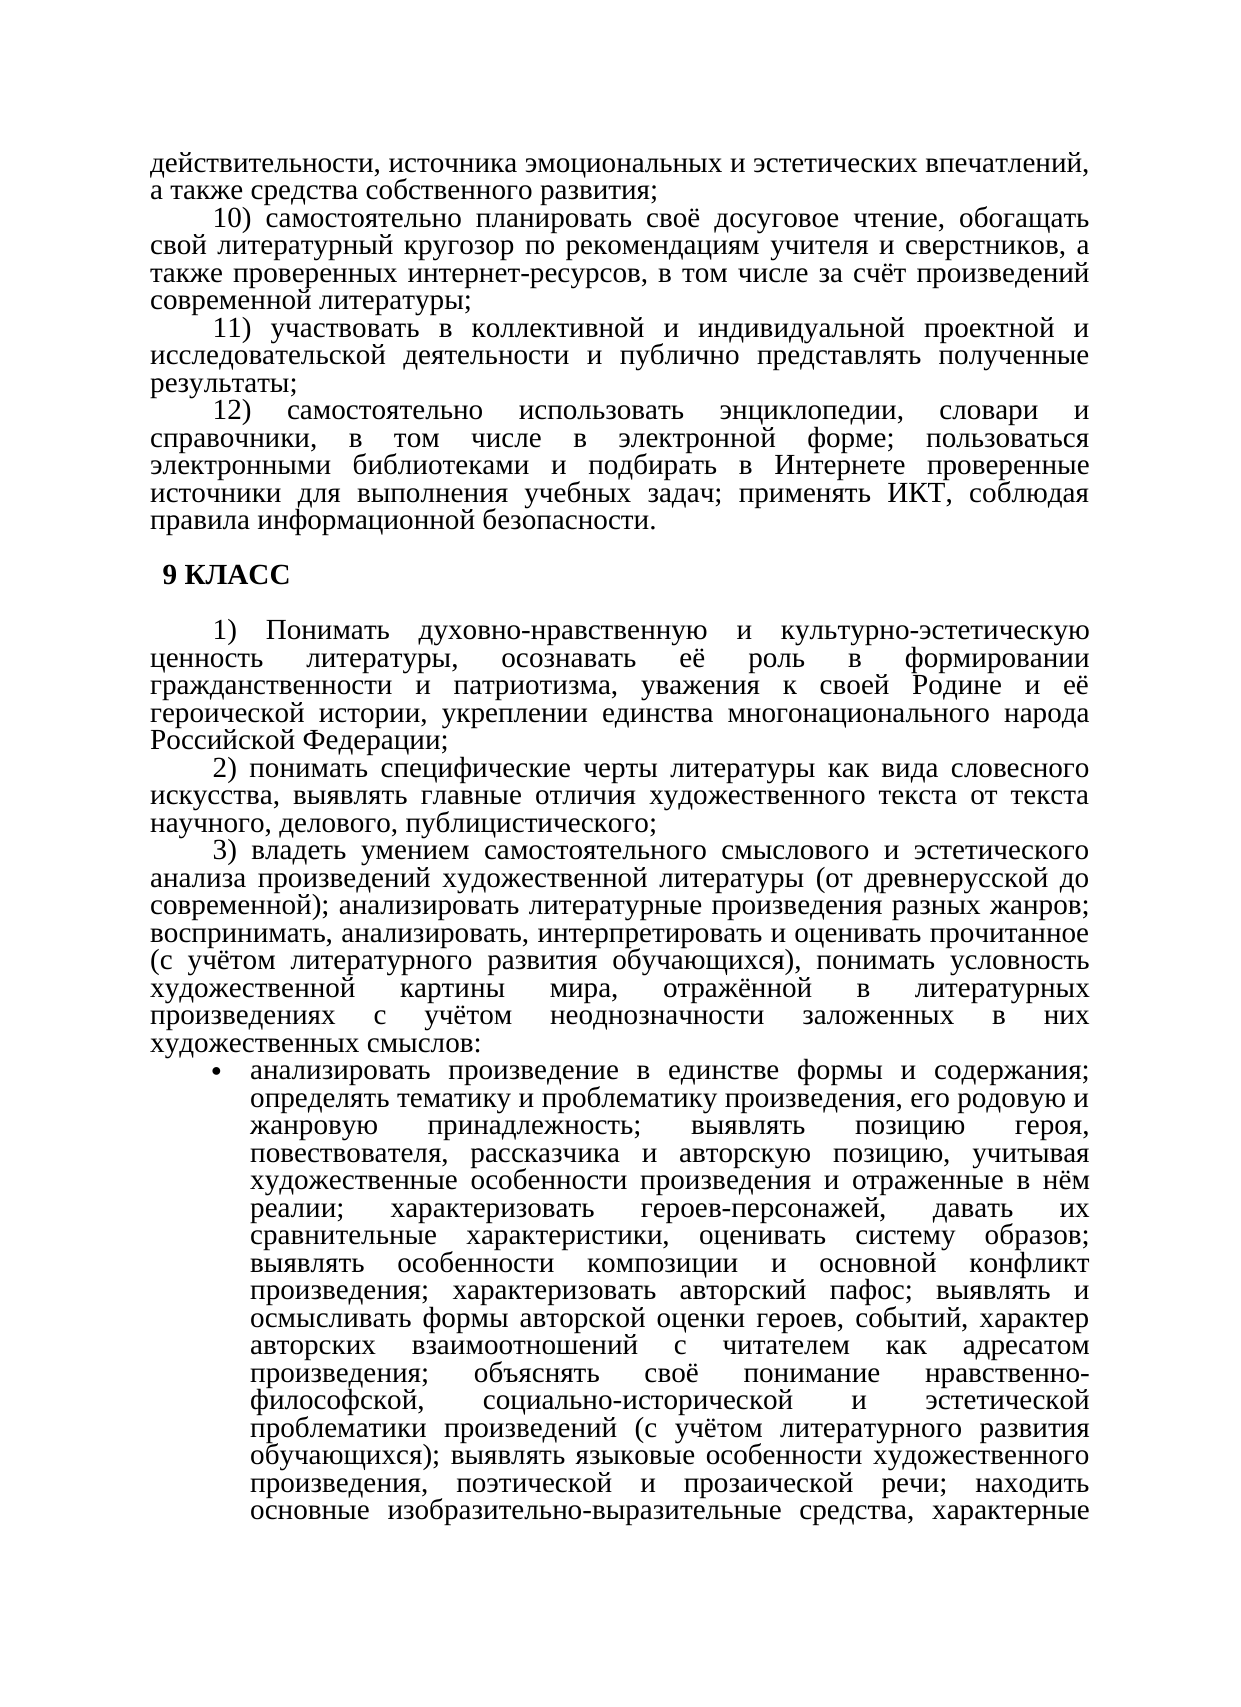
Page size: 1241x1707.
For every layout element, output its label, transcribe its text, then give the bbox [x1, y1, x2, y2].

text 10) самостоятельно планировать своё досуговое чтение, обогащать свой литературный кругозор по рекомендациям учителя и сверстников, а также проверенных интернет-ресурсов, в том числе за счёт произведений современной литературы; [150, 205, 1090, 315]
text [150, 150, 1090, 205]
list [212, 1057, 1090, 1525]
text 3) владеть умением самостоятельного смыслового и эстетического анализа произведений художественной литературы (от древнерусской до современной); анализировать литературные произведения разных жанров; воспринимать, анализировать, интерпретировать и оценивать прочитанное (с учётом литературного развития обучающихся), понимать условность художественной картины мира, отражённой в литературных произведениях с учётом неоднозначности заложенных в них художественных смыслов: [150, 837, 1090, 1057]
text 2) понимать специфические черты литературы как вида словесного искусства, выявлять главные отличия художественного текста от текста научного, делового, публицистического; [150, 755, 1090, 837]
text 9 КЛАСС [162, 562, 1090, 590]
text 1) Понимать духовно-нравственную и культурно-эстетическую ценность литературы, осознавать её роль в формировании гражданственности и патриотизма, уважения к своей Родине и её героической истории, укреплении единства многонационального народа Российской Федерации; [150, 617, 1090, 755]
text 11) участвовать в коллективной и индивидуальной проектной и исследовательской деятельности и публично представлять полученные результаты; [150, 315, 1090, 397]
text 12) самостоятельно использовать энциклопедии, словари и справочники, в том числе в электронной форме; пользоваться электронными библиотеками и подбирать в Интернете проверенные источники для выполнения учебных задач; применять ИКТ, соблюдая правила информационной безопасности. [150, 397, 1090, 535]
